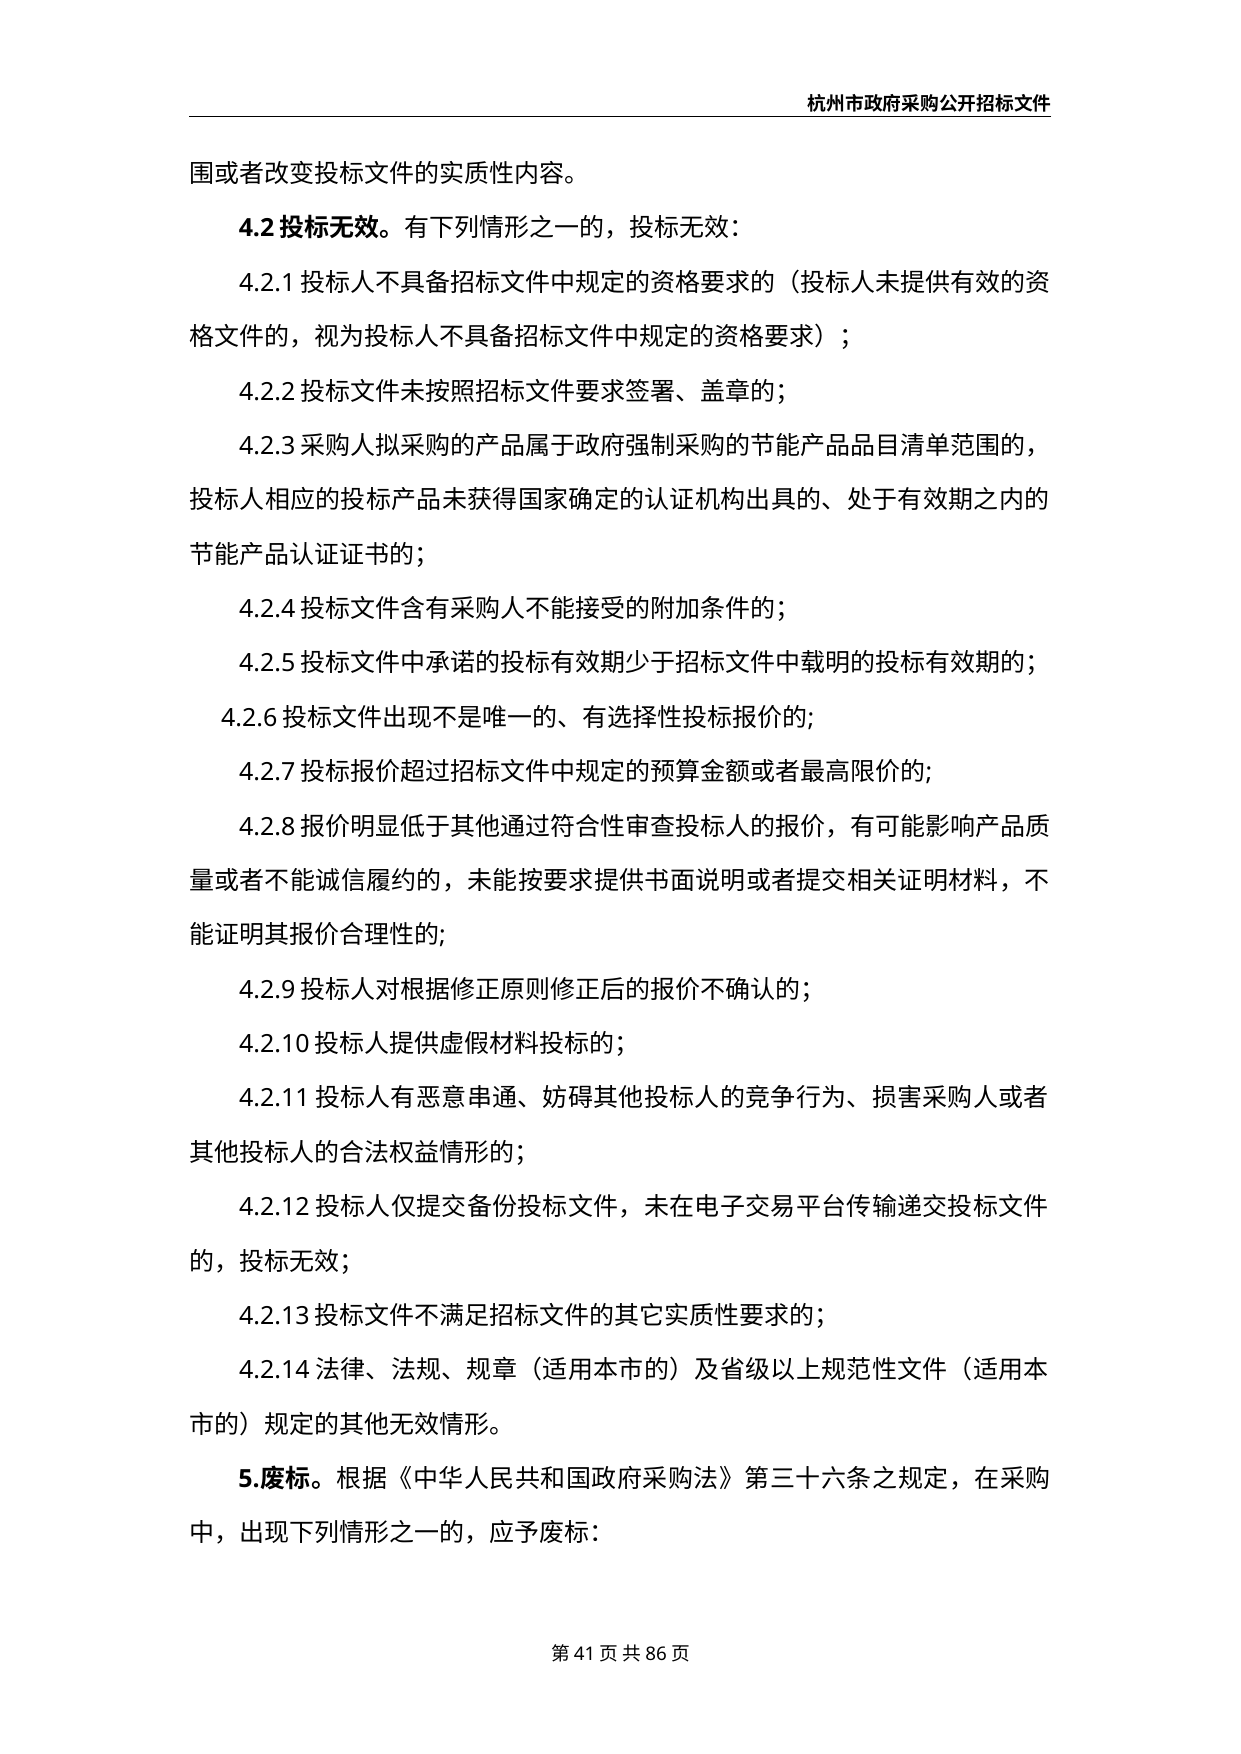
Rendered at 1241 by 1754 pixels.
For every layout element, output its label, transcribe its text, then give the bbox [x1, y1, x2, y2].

text 5.废标。根据《中华人民共和国政府采购法》第三十六条之规定，在采购中，出现下列情形之一的，应予废标： [189, 1458, 1051, 1549]
text 4.2.1投标人不具备招标文件中规定的资格要求的（投标人未提供有效的资格文件的，视为投标人不具备招标文件中规定的资格要求）； [189, 262, 1051, 353]
text 4.2.14法律、法规、规章（适用本市的）及省级以上规范性文件（适用本市的）规定的其他无效情形。 [189, 1350, 1051, 1440]
text 4.2.12投标人仅提交备份投标文件，未在电子交易平台传输递交投标文件的，投标无效； [189, 1187, 1051, 1277]
text 4.2.9投标人对根据修正原则修正后的报价不确认的； [189, 969, 1051, 1005]
text 4.2.10投标人提供虚假材料投标的； [189, 1023, 1051, 1060]
text 4.2.2投标文件未按照招标文件要求签署、盖章的； [189, 371, 1051, 407]
text 4.2.6投标文件出现不是唯一的、有选择性投标报价的; [189, 697, 1051, 733]
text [189, 153, 1051, 190]
text 4.2.7投标报价超过招标文件中规定的预算金额或者最高限价的; [189, 752, 1051, 788]
text 4.2.3采购人拟采购的产品属于政府强制采购的节能产品品目清单范围的，投标人相应的投标产品未获得国家确定的认证机构出具的、处于有效期之内的节能产品认证证书的； [189, 425, 1051, 570]
text 4.2.13投标文件不满足招标文件的其它实质性要求的； [189, 1295, 1051, 1332]
text 4.2.4投标文件含有采购人不能接受的附加条件的； [189, 588, 1051, 625]
text 4.2.11投标人有恶意串通、妨碍其他投标人的竞争行为、损害采购人或者其他投标人的合法权益情形的； [189, 1078, 1051, 1168]
text 4.2投标无效。有下列情形之一的，投标无效： [238, 208, 1051, 244]
text 4.2.5投标文件中承诺的投标有效期少于招标文件中载明的投标有效期的； [189, 643, 1051, 679]
text 4.2.8报价明显低于其他通过符合性审查投标人的报价，有可能影响产品质量或者不能诚信履约的，未能按要求提供书面说明或者提交相关证明材料，不能证明其报价合理性的; [189, 806, 1051, 951]
